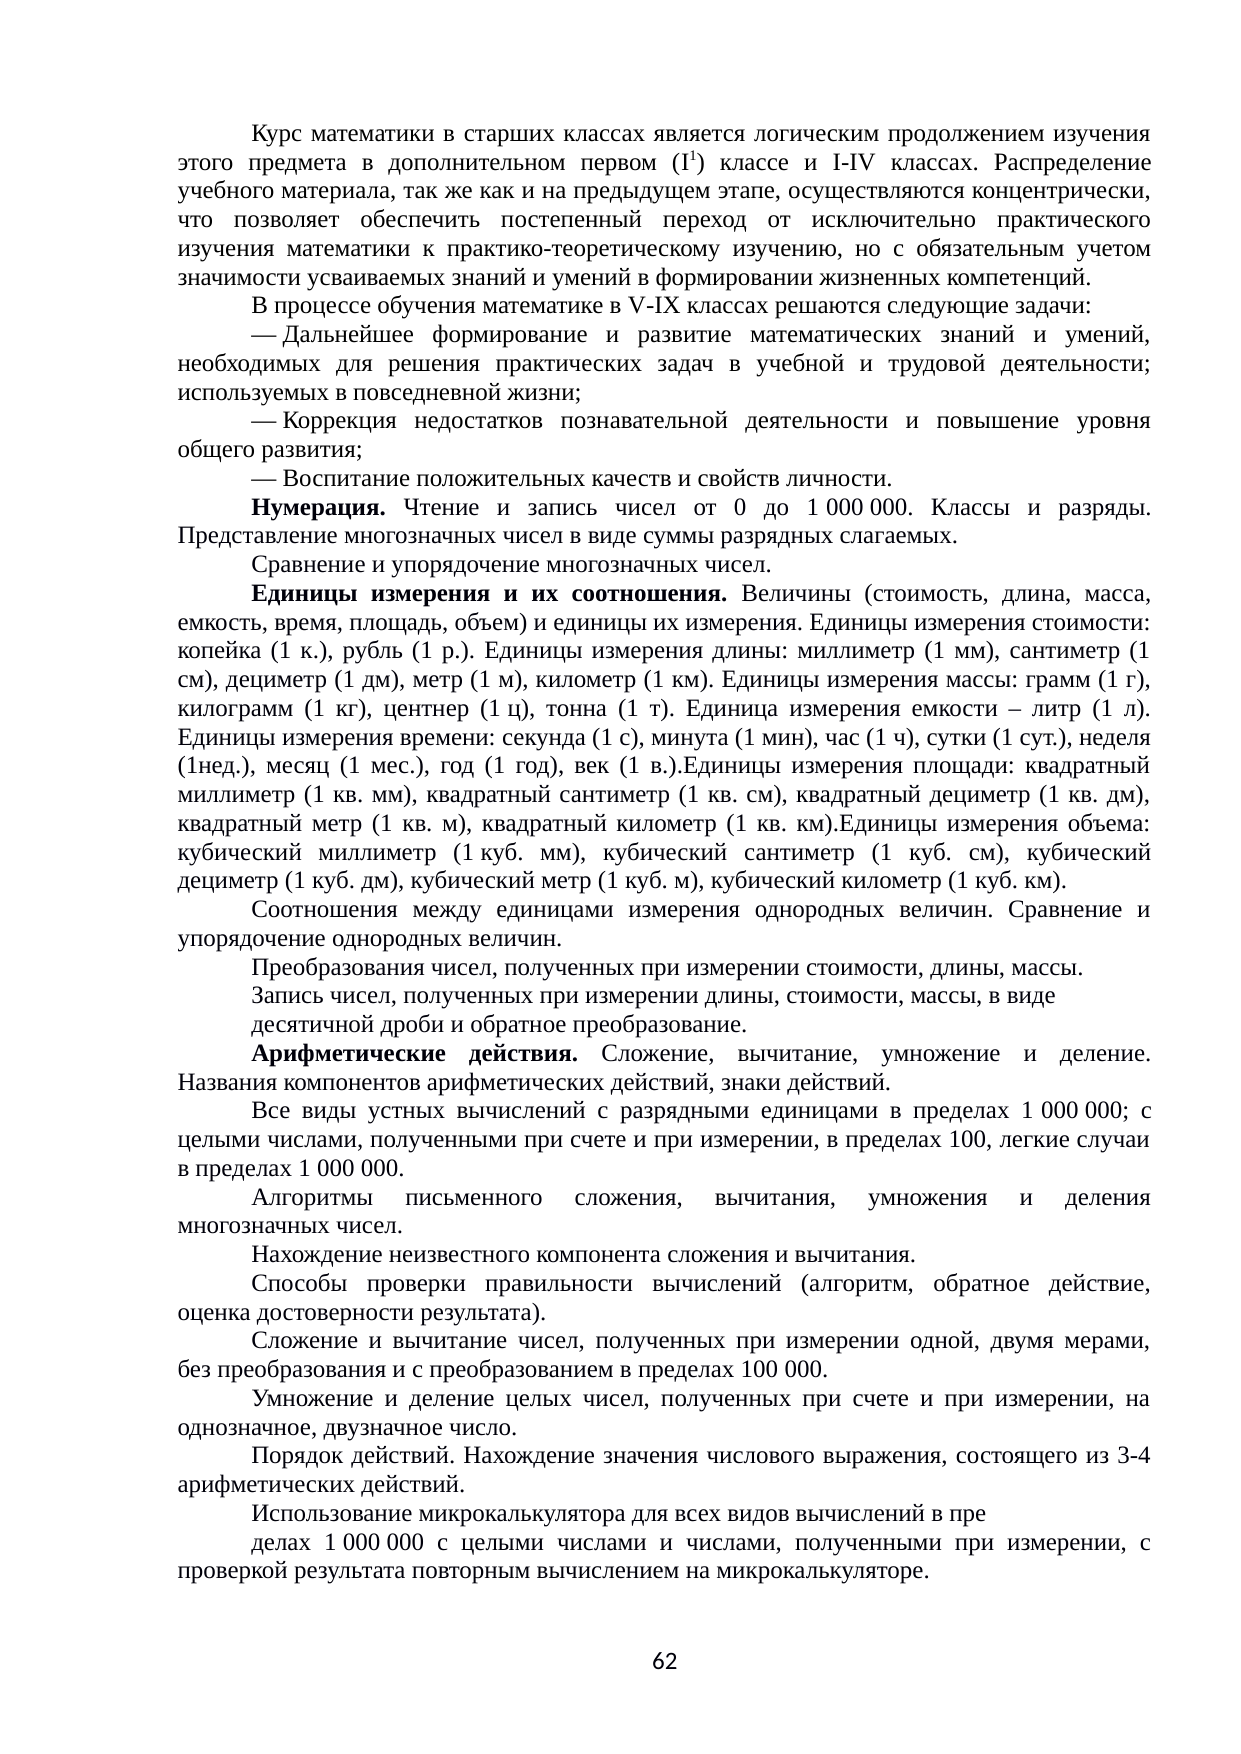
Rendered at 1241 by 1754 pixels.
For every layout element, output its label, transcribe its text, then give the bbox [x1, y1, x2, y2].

text ― Дальнейшее формирование и развитие математических знаний и умений, необходимых для решения практических задач в учебной и трудовой деятельности; используемых в повседневной жизни; [177, 319, 1152, 406]
text Все виды устных вычислений с разрядными единицами в пределах 1 000 000; с целыми числами, полученными при счете и при измерении, в пределах 100, легкие случаи в пределах 1 000 000. [177, 1096, 1152, 1182]
text Преобразования чисел, полученных при измерении стоимости, длины, массы. [177, 952, 1152, 981]
text Нахождение неизвестного компонента сложения и вычитания. [177, 1239, 1152, 1268]
text В процессе обучения математике в V-IX классах решаются следующие задачи: [177, 291, 1152, 319]
text Алгоритмы письменного сложения, вычитания, умножения и деления многозначных чисел. [177, 1182, 1152, 1239]
text Запись чисел, полученных при измерении длины, стоимости, массы, в виде [177, 981, 1152, 1009]
text Сравнение и упорядочение многозначных чисел. [177, 549, 1152, 578]
text Соотношения между единицами измерения однородных величин. Сравнение и упорядочение однородных величин. [177, 894, 1152, 952]
text Нумерация. Чтение и запись чисел от 0 до 1 000 000. Классы и разряды. Представление многозначных чисел в виде суммы разрядных слагаемых. [177, 492, 1152, 549]
text Порядок действий. Нахождение значения числового выражения, состоящего из 3-4 арифметических действий. [177, 1441, 1152, 1498]
text делах 1 000 000 с целыми числами и числами, полученными при измерении, с проверкой результата повторным вычислением на микрокалькуляторе. [177, 1527, 1152, 1584]
text Сложение и вычитание чисел, полученных при измерении одной, двумя мерами, без преобразования и с преобразованием в пределах 100 000. [177, 1326, 1152, 1383]
text ― Воспитание положительных качеств и свойств личности. [177, 463, 1152, 492]
text Курс математики в старших классах является логическим продолжением изучения этого предмета в дополнительном первом (I1) классе и I-IV классах. Распределение учебного материала, так же как и на предыдущем этапе, осуществляются концентрически, что позволяет обеспечить постепенный переход от исключительно практического изучения математики к практико-теоретическому изучению, но с обязательным учетом значимости усваиваемых знаний и умений в формировании жизненных компетенций. [177, 118, 1152, 291]
text Арифметические действия. Сложение, вычитание, умножение и деление. Названия компонентов арифметических действий, знаки действий. [177, 1038, 1152, 1096]
text Использование микрокалькулятора для всех видов вычислений в пре [177, 1498, 1152, 1527]
text десятичной дроби и обратное преобразование. [177, 1009, 1152, 1038]
text Единицы измерения и их соотношения. Величины (стоимость, длина, масса, емкость, время, площадь, объем) и единицы их измерения. Единицы измерения стоимости: копейка (1 к.), рубль (1 р.). Единицы измерения длины: миллиметр (1 мм), сантиметр (1 см), дециметр (1 дм), метр (1 м), километр (1 км). Единицы измерения массы: грамм (1 г), килограмм (1 кг), центнер (1 ц), тонна (1 т). Единица измерения емкости – литр (1 л). Единицы измерения времени: секунда (1 с), минута (1 мин), час (1 ч), сутки (1 сут.), неделя (1нед.), месяц (1 мес.), год (1 год), век (1 в.).Единицы измерения площади: квадратный миллиметр (1 кв. мм), квадратный сантиметр (1 кв. см), квадратный дециметр (1 кв. дм), квадратный метр (1 кв. м), квадратный километр (1 кв. км).Единицы измерения объема: кубический миллиметр (1 куб. мм), кубический сантиметр (1 куб. см), кубический дециметр (1 куб. дм), кубический метр (1 куб. м), кубический километр (1 куб. км). [177, 578, 1152, 894]
text Способы проверки правильности вычислений (алгоритм, обратное действие, оценка достоверности результата). [177, 1268, 1152, 1326]
text Умножение и деление целых чисел, полученных при счете и при измерении, на однозначное, двузначное число. [177, 1383, 1152, 1441]
text ― Коррекция недостатков познавательной деятельности и повышение уровня общего развития; [177, 406, 1152, 463]
